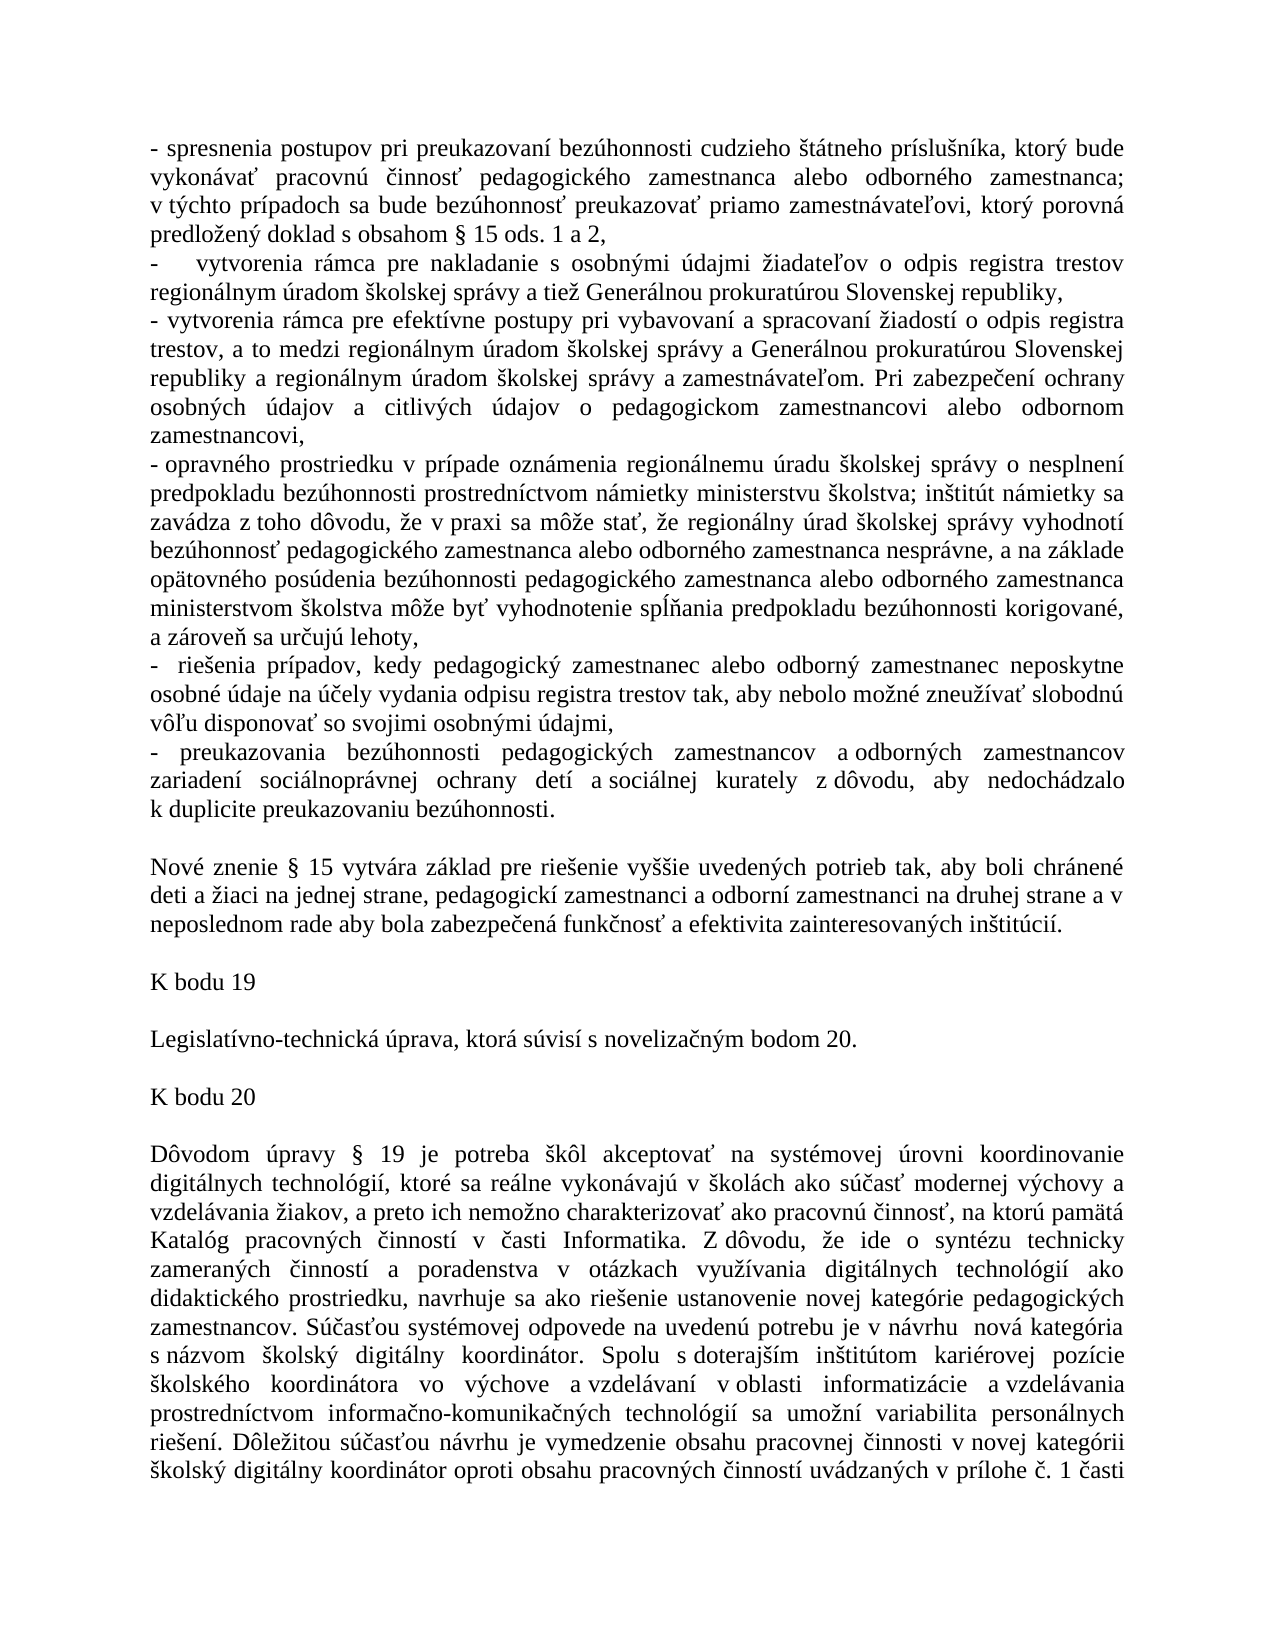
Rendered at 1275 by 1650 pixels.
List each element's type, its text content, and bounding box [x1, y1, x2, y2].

text - spresnenia postupov pri preukazovaní bezúhonnosti cudzieho štátneho príslušníka, ktorý bude vykonávať pracovnú činnosť pedagogického zamestnanca alebo odborného zamestnanca; v týchto prípadoch sa bude bezúhonnosť preukazovať priamo zamestnávateľovi, ktorý porovná predložený doklad s obsahom § 15 ods. 1 a 2, [150, 133, 1125, 248]
text K bodu 20 [150, 1082, 1125, 1110]
text - vytvorenia rámca pre nakladanie s osobnými údajmi žiadateľov o odpis registra trestov regionálnym úradom školskej správy a tiež Generálnou prokuratúrou Slovenskej republiky, [150, 248, 1125, 305]
text Legislatívno-technická úprava, ktorá súvisí s novelizačným bodom 20. [150, 1024, 1125, 1053]
text - opravného prostriedku v prípade oznámenia regionálnemu úradu školskej správy o nesplnení predpokladu bezúhonnosti prostredníctvom námietky ministerstvu školstva; inštitút námietky sa zavádza z toho dôvodu, že v praxi sa môže stať, že regionálny úrad školskej správy vyhodnotí bezúhonnosť pedagogického zamestnanca alebo odborného zamestnanca nesprávne, a na základe opätovného posúdenia bezúhonnosti pedagogického zamestnanca alebo odborného zamestnanca ministerstvom školstva môže byť vyhodnotenie spĺňania predpokladu bezúhonnosti korigované, a zároveň sa určujú lehoty, [150, 449, 1125, 650]
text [150, 1139, 1125, 1484]
text - riešenia prípadov, kedy pedagogický zamestnanec alebo odborný zamestnanec neposkytne osobné údaje na účely vydania odpisu registra trestov tak, aby nebolo možné zneužívať slobodnú vôľu disponovať so svojimi osobnými údajmi, [150, 650, 1125, 737]
text Nové znenie § 15 vytvára základ pre riešenie vyššie uvedených potrieb tak, aby boli chránené deti a žiaci na jednej strane, pedagogickí zamestnanci a odborní zamestnanci na druhej strane a v neposlednom rade aby bola zabezpečená funkčnosť a efektivita zainteresovaných inštitúcií. [150, 852, 1125, 938]
text K bodu 19 [150, 967, 1125, 995]
text - preukazovania bezúhonnosti pedagogických zamestnancov a odborných zamestnancov zariadení sociálnoprávnej ochrany detí a sociálnej kurately z dôvodu, aby nedochádzalo k duplicite preukazovaniu bezúhonnosti. [150, 737, 1125, 823]
text - vytvorenia rámca pre efektívne postupy pri vybavovaní a spracovaní žiadostí o odpis registra trestov, a to medzi regionálnym úradom školskej správy a Generálnou prokuratúrou Slovenskej republiky a regionálnym úradom školskej správy a zamestnávateľom. Pri zabezpečení ochrany osobných údajov a citlivých údajov o pedagogickom zamestnancovi alebo odbornom zamestnancovi, [150, 305, 1125, 449]
